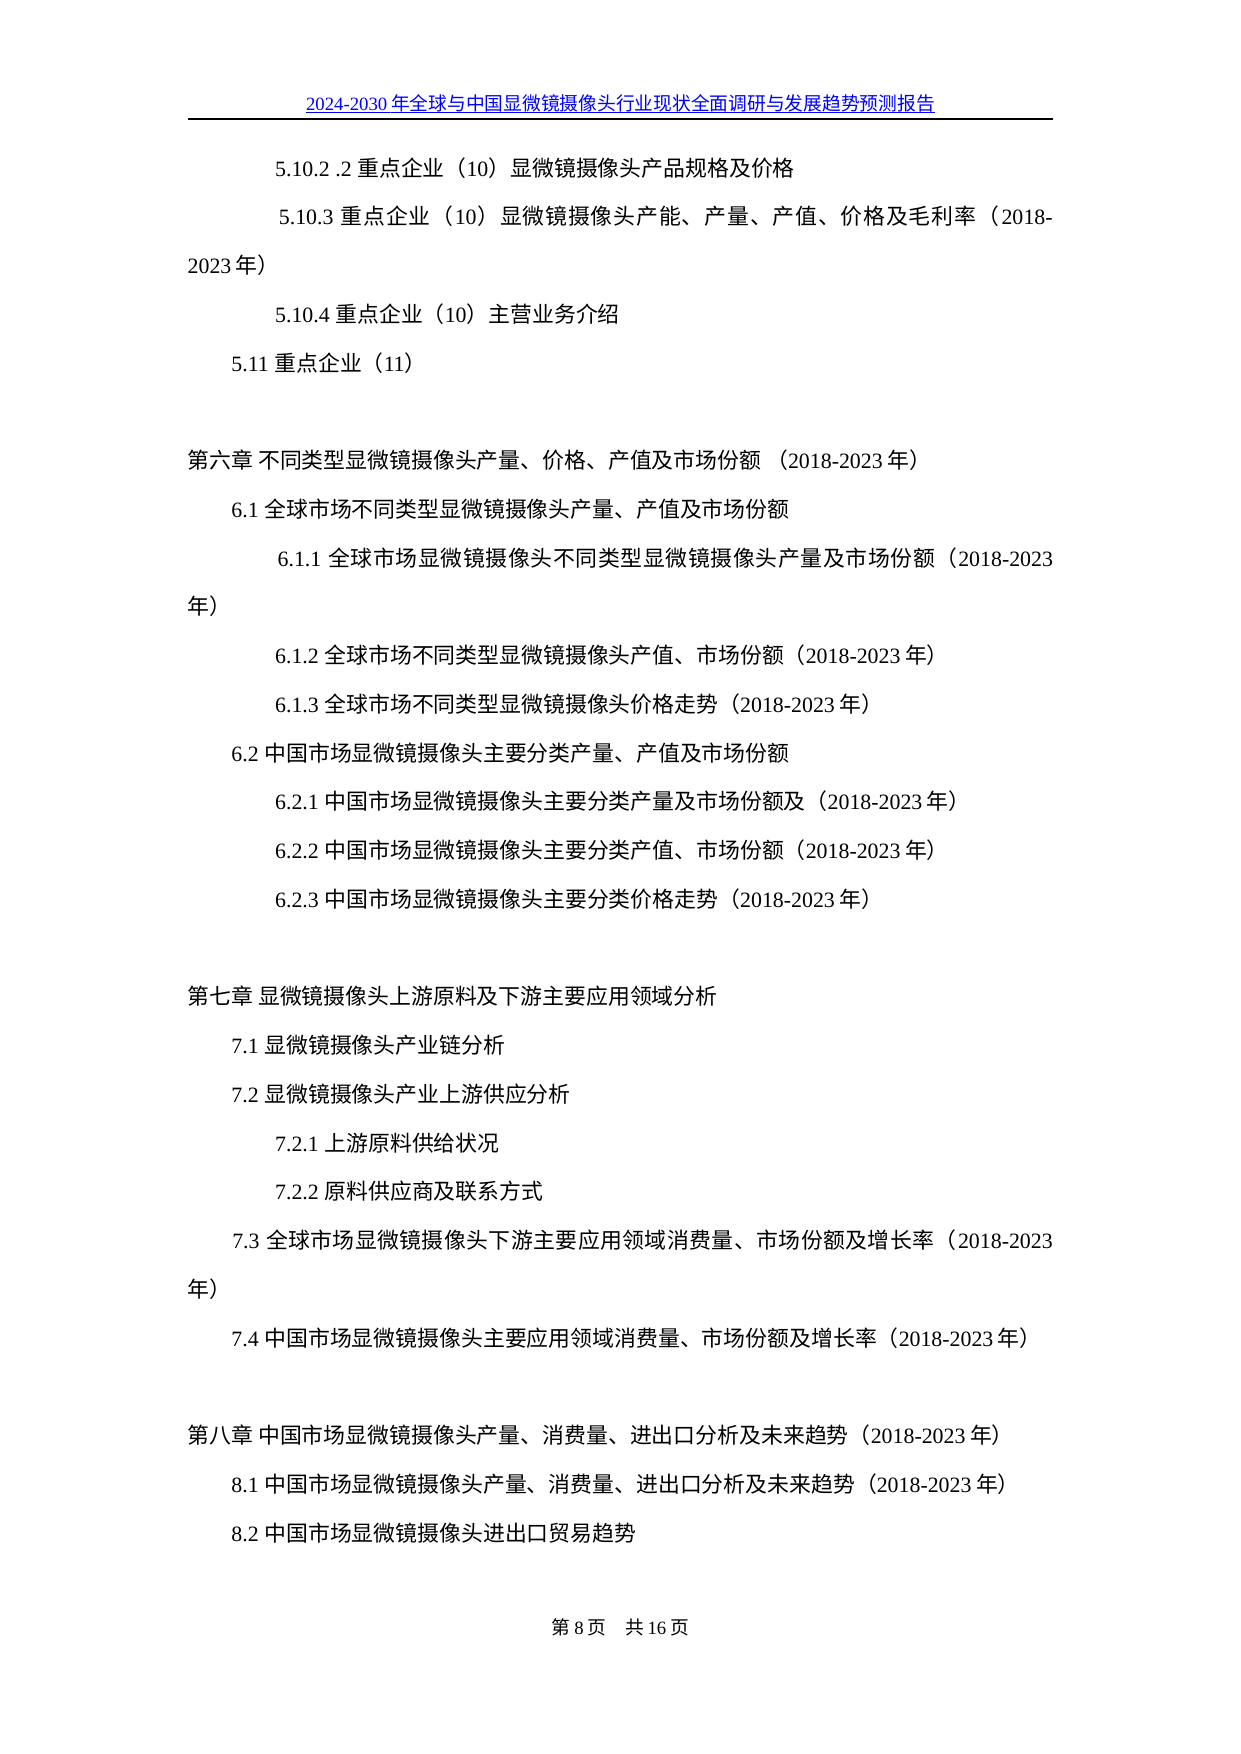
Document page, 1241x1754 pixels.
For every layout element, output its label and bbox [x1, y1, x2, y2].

text [187, 150, 1053, 1548]
